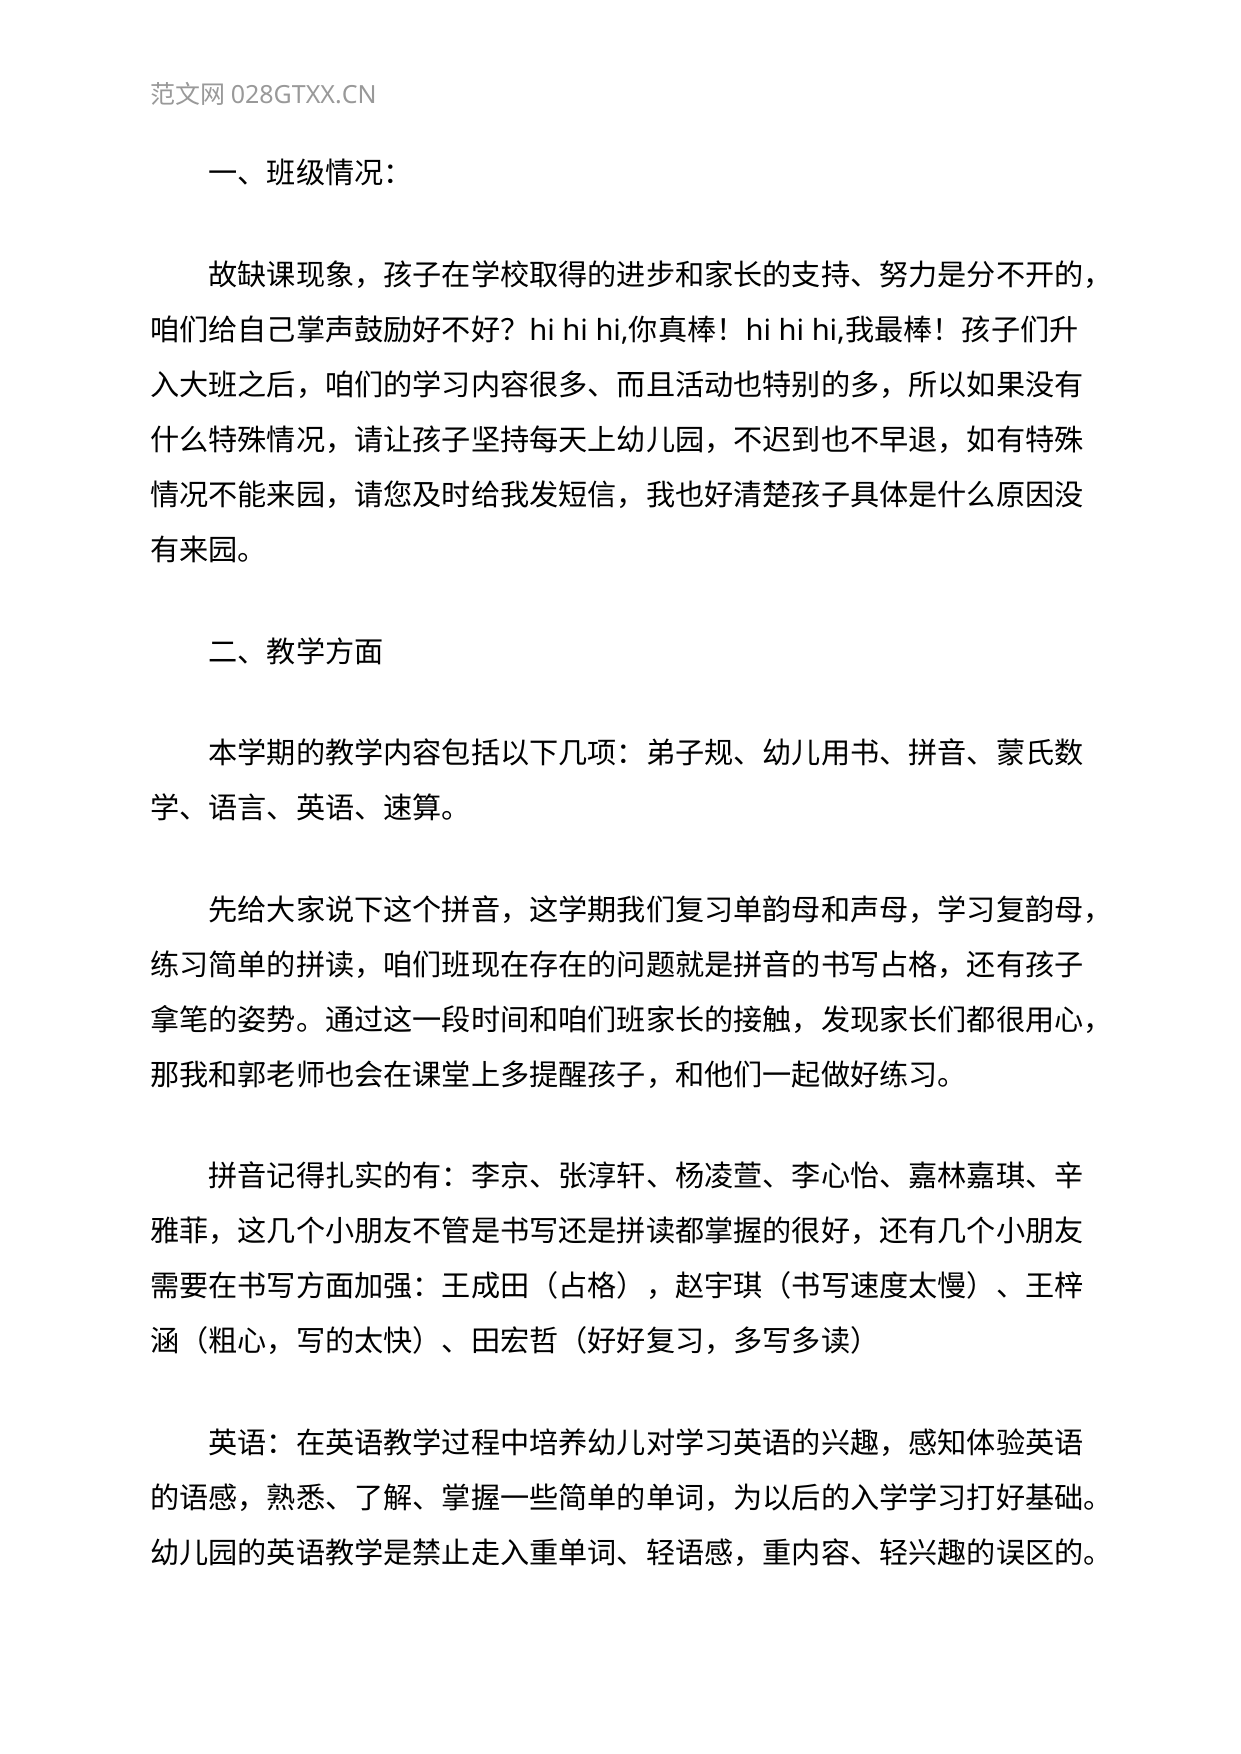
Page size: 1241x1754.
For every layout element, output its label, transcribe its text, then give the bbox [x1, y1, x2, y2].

text 本学期的教学内容包括以下几项：弟子规、幼儿用书、拼音、蒙氏数学、语言、英语、速算。 [150, 730, 1090, 827]
text 一、班级情况： [150, 150, 1090, 192]
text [150, 1419, 1090, 1572]
text 故缺课现象，孩子在学校取得的进步和家长的支持、努力是分不开的，咱们给自己掌声鼓励好不好？hi hi hi,你真棒！hi hi hi,我最棒！孩子们升入大班之后，咱们的学习内容很多、而且活动也特别的多，所以如果没有什么特殊情况，请让孩子坚持每天上幼儿园，不迟到也不早退，如有特殊情况不能来园，请您及时给我发短信，我也好清楚孩子具体是什么原因没有来园。 [150, 252, 1090, 569]
text 二、教学方面 [150, 628, 1090, 670]
text 拼音记得扎实的有：李京、张淳轩、杨凌萱、李心怡、嘉林嘉琪、辛雅菲，这几个小朋友不管是书写还是拼读都掌握的很好，还有几个小朋友需要在书写方面加强：王成田（占格），赵宇琪（书写速度太慢）、王梓涵（粗心，写的太快）、田宏哲（好好复习，多写多读） [150, 1153, 1090, 1360]
text 先给大家说下这个拼音，这学期我们复习单韵母和声母，学习复韵母，练习简单的拼读，咱们班现在存在的问题就是拼音的书写占格，还有孩子拿笔的姿势。通过这一段时间和咱们班家长的接触，发现家长们都很用心，那我和郭老师也会在课堂上多提醒孩子，和他们一起做好练习。 [150, 887, 1090, 1093]
